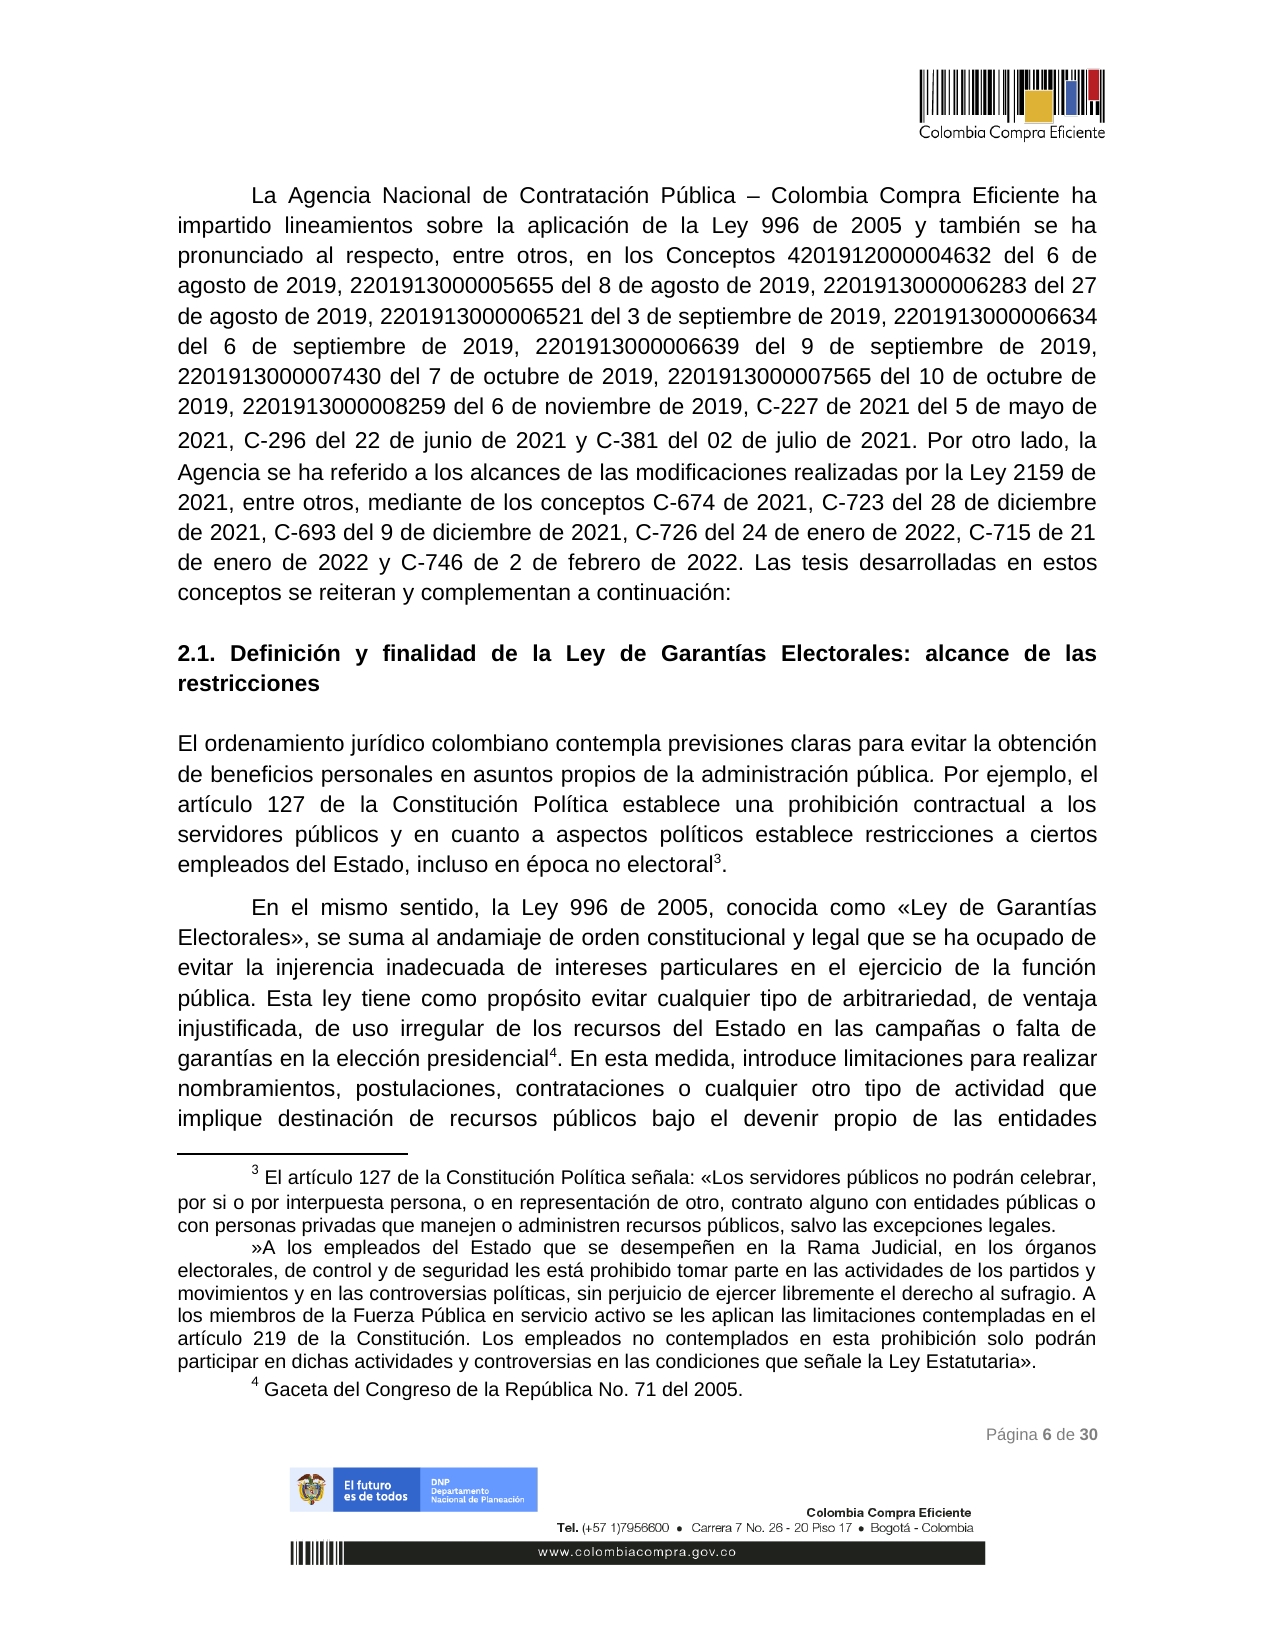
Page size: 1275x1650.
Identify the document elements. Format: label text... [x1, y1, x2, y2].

text 2.1. Definición y finalidad de la Ley de Garantías Electorales: alcance de las restricciones [177, 640, 1098, 696]
text La Agencia Nacional de Contratación Pública – Colombia Compra Eficiente ha impartido lineamientos sobre la aplicación de la Ley 996 de 2005 y también se ha pronunciado al respecto, entre otros, en los Conceptos 4201912000004632 del 6 de agosto de 2019, 2201913000005655 del 8 de agosto de 2019, 2201913000006283 del 27 de agosto de 2019, 2201913000006521 del 3 de septiembre de 2019, 2201913000006634 del 6 de septiembre de 2019, 2201913000006639 del 9 de septiembre de 2019, 2201913000007430 del 7 de octubre de 2019, 2201913000007565 del 10 de octubre de 2019, 2201913000008259 del 6 de noviembre de 2019, C-227 de 2021 del 5 de mayo de 2021, C-296 del 22 de junio de 2021 y C-381 del 02 de julio de 2021. Por otro lado, la Agencia se ha referido a los alcances de las modificaciones realizadas por la Ley 2159 de 2021, entre otros, mediante de los conceptos C-674 de 2021, C-723 del 28 de diciembre de 2021, C-693 del 9 de diciembre de 2021, C-726 del 24 de enero de 2022, C-715 de 21 de enero de 2022 y C-746 de 2 de febrero de 2022. Las tesis desarrolladas en estos conceptos se reiteran y complementan a continuación: [177, 182, 1098, 606]
picture [908, 63, 1115, 149]
text El ordenamiento jurídico colombiano contempla previsiones claras para evitar la obtención de beneficios personales en asuntos propios de la administración pública. Por ejemplo, el artículo 127 de la Constitución Política establece una prohibición contractual a los servidores públicos y en cuanto a aspectos políticos establece restricciones a ciertos empleados del Estado, incluso en época no electoral. [177, 730, 1098, 878]
picture [289, 1467, 986, 1565]
text En el mismo sentido, la Ley 996 de 2005, conocida como «Ley de Garantías Electorales», se suma al andamiaje de orden constitucional y legal que se ha ocupado de evitar la injerencia inadecuada de intereses particulares en el ejercicio de la función pública. Esta ley tiene como propósito evitar cualquier tipo de arbitrariedad, de ventaja injustificada, de uso irregular de los recursos del Estado en las campañas o falta de garantías en la elección presidencial. En esta medida, introduce limitaciones para realizar nombramientos, postulaciones, contrataciones o cualquier otro tipo de actividad que implique destinación de recursos públicos bajo el devenir propio de las entidades estatales. En armonía con lo anterior, la Corte Constitucional ha abordado la definición de la Ley de Garantías Electorales. De esta manera, explica que tiene como propósito: [177, 894, 1098, 1132]
